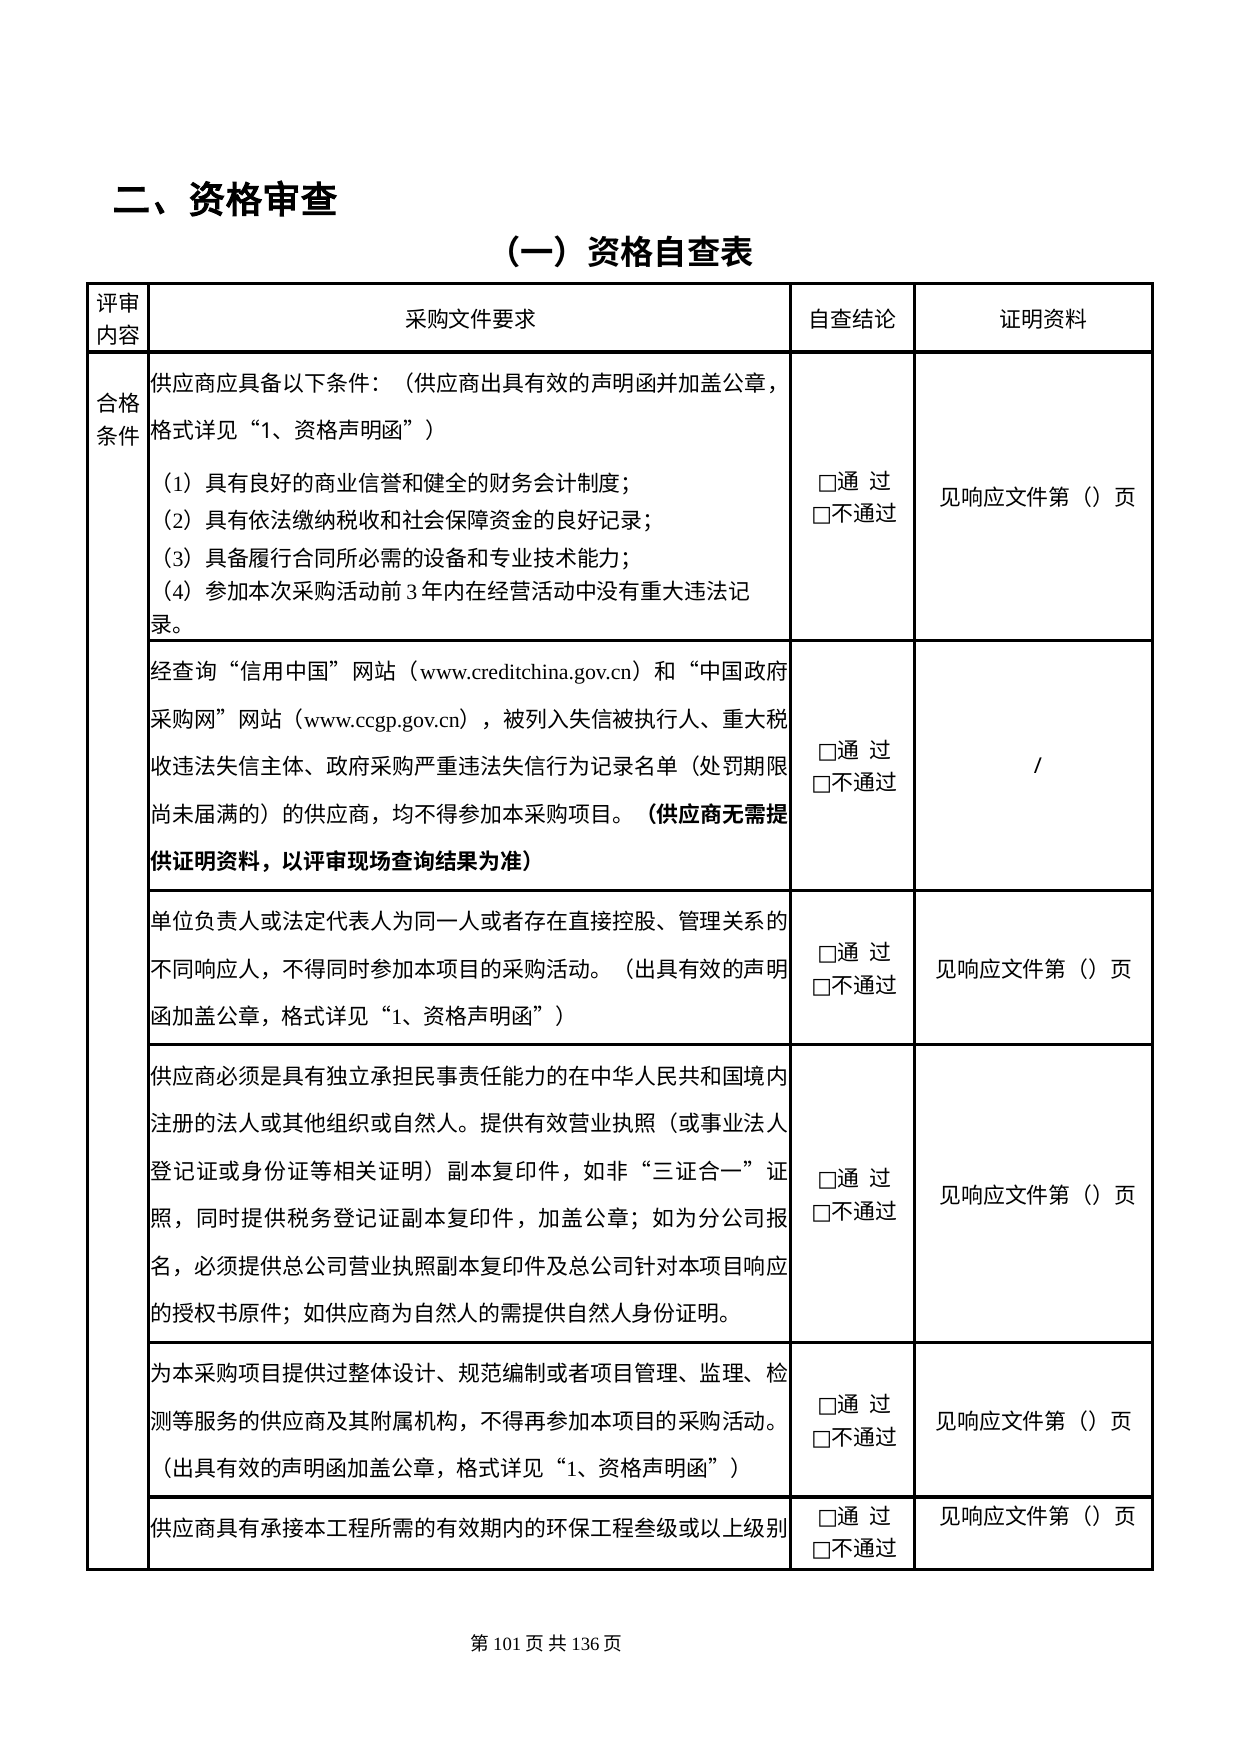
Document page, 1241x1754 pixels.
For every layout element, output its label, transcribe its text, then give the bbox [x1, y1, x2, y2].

table_header 证明资料 [916, 285, 1151, 350]
table_header 评审内容 [89, 285, 147, 350]
table_cell 供应商必须是具有独立承担民事责任能力的在中华人民共和国境内注册的法人或其他组织或自然人。提供有效营业执照（或事业法人登记证或身份证等相关证明）副本复印件，如非“三证合一”证照，同时提供税务登记证副本复印件，加盖公章；如为分公司报名，必须提供总公司营业执照副本复印件及总公司针对本项目响应的授权书原件；如供应商为自然人的需提供自然人身份证明。 [150, 1046, 789, 1341]
table_cell □通 过 □不通过 [792, 892, 913, 1043]
text （一）资格自查表 [112, 217, 1128, 282]
table_cell 单位负责人或法定代表人为同一人或者存在直接控股、管理关系的不同响应人，不得同时参加本项目的采购活动。（出具有效的声明函加盖公章，格式详见“1、资格声明函”） [150, 892, 789, 1043]
table_cell 供应商应具备以下条件：（供应商出具有效的声明函并加盖公章，格式详见“1、资格声明函”） （1）具有良好的商业信誉和健全的财务会计制度； （2）具有依法缴纳税收和社会保障资金的良好记录； （3）具备履行合同所必需的设备和专业技术能力； （4）参加本次采购活动前3年内在经营活动中没有重大违法记录。 [150, 354, 789, 639]
table_cell / [916, 642, 1151, 888]
table_cell 经查询“信用中国”网站（www.creditchina.gov.cn）和“中国政府采购网”网站（www.ccgp.gov.cn），被列入失信被执行人、重大税收违法失信主体、政府采购严重违法失信行为记录名单（处罚期限尚未届满的）的供应商，均不得参加本采购项目。（供应商无需提供证明资料，以评审现场查询结果为准） [150, 642, 789, 888]
table_header 采购文件要求 [150, 285, 789, 350]
table_cell □通 过 □不通过 [792, 354, 913, 639]
table_cell 为本采购项目提供过整体设计、规范编制或者项目管理、监理、检测等服务的供应商及其附属机构，不得再参加本项目的采购活动。（出具有效的声明函加盖公章，格式详见“1、资格声明函”） [150, 1344, 789, 1495]
table_cell □通 过 □不通过 [792, 1046, 913, 1341]
table_cell 见响应文件第（）页 [916, 1499, 1151, 1568]
table_cell □通 过 □不通过 [792, 1499, 913, 1568]
table_header 自查结论 [792, 285, 913, 350]
table_cell □通 过 □不通过 [792, 642, 913, 888]
subtitle 二、资格审查 [112, 174, 1128, 217]
table_cell 见响应文件第（）页 [916, 354, 1151, 639]
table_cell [150, 1499, 789, 1568]
table_cell 见响应文件第（）页 [916, 892, 1151, 1043]
table_cell 见响应文件第（）页 [916, 1046, 1151, 1341]
table_cell 合格条件 [89, 354, 147, 1568]
table_cell 见响应文件第（）页 [916, 1344, 1151, 1495]
table_cell □通 过 □不通过 [792, 1344, 913, 1495]
